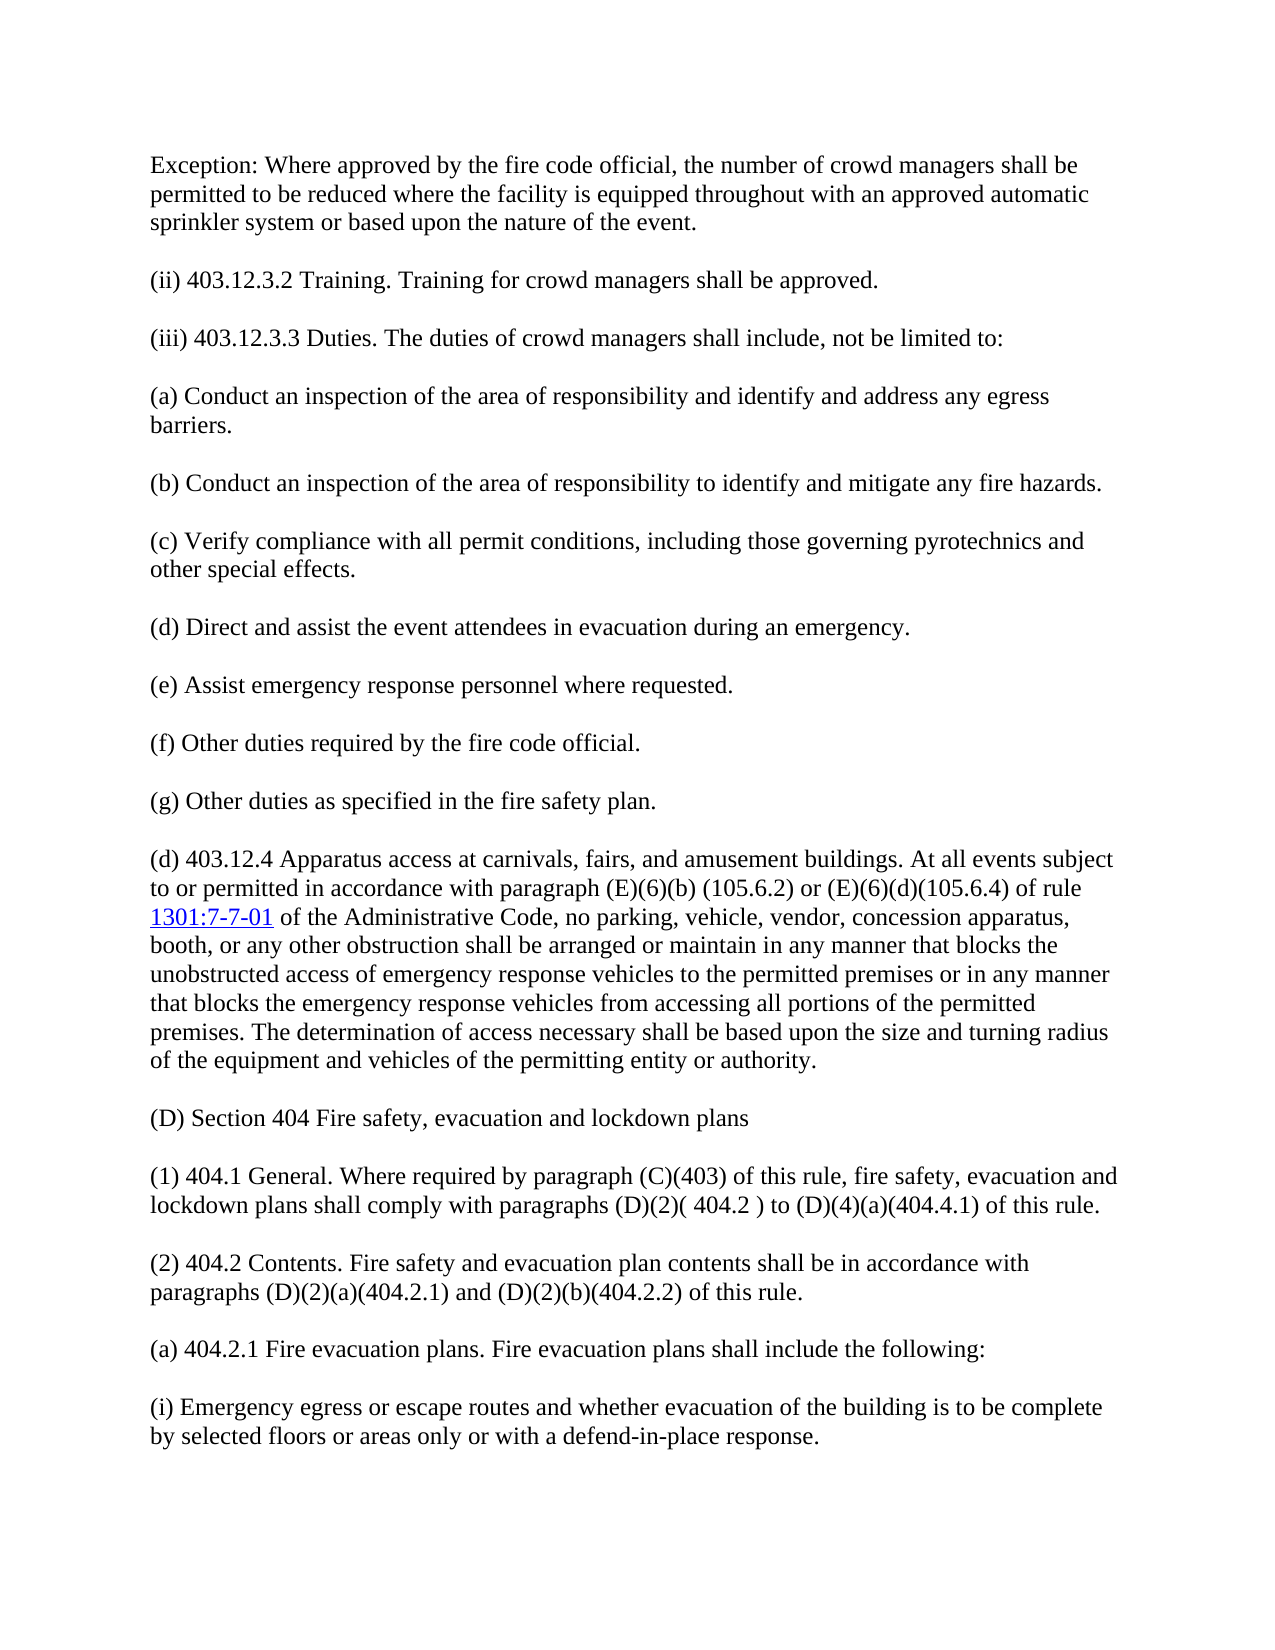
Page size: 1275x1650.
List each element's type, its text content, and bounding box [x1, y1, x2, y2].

text (e) Assist emergency response personnel where requested. [150, 670, 1125, 699]
text (ii) 403.12.3.2 Training. Training for crowd managers shall be approved. [150, 265, 1125, 294]
text (d) Direct and assist the event attendees in evacuation during an emergency. [150, 612, 1125, 641]
text (c) Verify compliance with all permit conditions, including those governing pyrotechnics and other special effects. [150, 526, 1125, 583]
text (d) 403.12.4 Apparatus access at carnivals, fairs, and amusement buildings. At all events subject to or permitted in accordance with paragraph (E)(6)(b) (105.6.2) or (E)(6)(d)(105.6.4) of rule 1301:7-7-01 of the Administrative Code, no parking, vehicle, vendor, concession apparatus, booth, or any other obstruction shall be arranged or maintain in any manner that blocks the unobstructed access of emergency response vehicles to the permitted premises or in any manner that blocks the emergency response vehicles from accessing all portions of the permitted premises. The determination of access necessary shall be based upon the size and turning radius of the equipment and vehicles of the permitting entity or authority. [150, 844, 1125, 1074]
text (a) Conduct an inspection of the area of responsibility and identify and address any egress barriers. [150, 381, 1125, 439]
text (D) Section 404 Fire safety, evacuation and lockdown plans [150, 1103, 1125, 1132]
text (1) 404.1 General. Where required by paragraph (C)(403) of this rule, fire safety, evacuation and lockdown plans shall comply with paragraphs (D)(2)( 404.2 ) to (D)(4)(a)(404.4.1) of this rule. [150, 1161, 1125, 1219]
text (f) Other duties required by the fire code official. [150, 728, 1125, 757]
text Exception: Where approved by the fire code official, the number of crowd managers shall be permitted to be reduced where the facility is equipped throughout with an approved automatic sprinkler system or based upon the nature of the event. [150, 150, 1125, 236]
text (i) Emergency egress or escape routes and whether evacuation of the building is to be complete by selected floors or areas only or with a defend-in-place response. [150, 1392, 1125, 1450]
text (b) Conduct an inspection of the area of responsibility to identify and mitigate any fire hazards. [150, 468, 1125, 497]
text (2) 404.2 Contents. Fire safety and evacuation plan contents shall be in accordance with paragraphs (D)(2)(a)(404.2.1) and (D)(2)(b)(404.2.2) of this rule. [150, 1248, 1125, 1305]
text (a) 404.2.1 Fire evacuation plans. Fire evacuation plans shall include the following: [150, 1334, 1125, 1363]
text (g) Other duties as specified in the fire safety plan. [150, 786, 1125, 815]
text (iii) 403.12.3.3 Duties. The duties of crowd managers shall include, not be limited to: [150, 323, 1125, 352]
